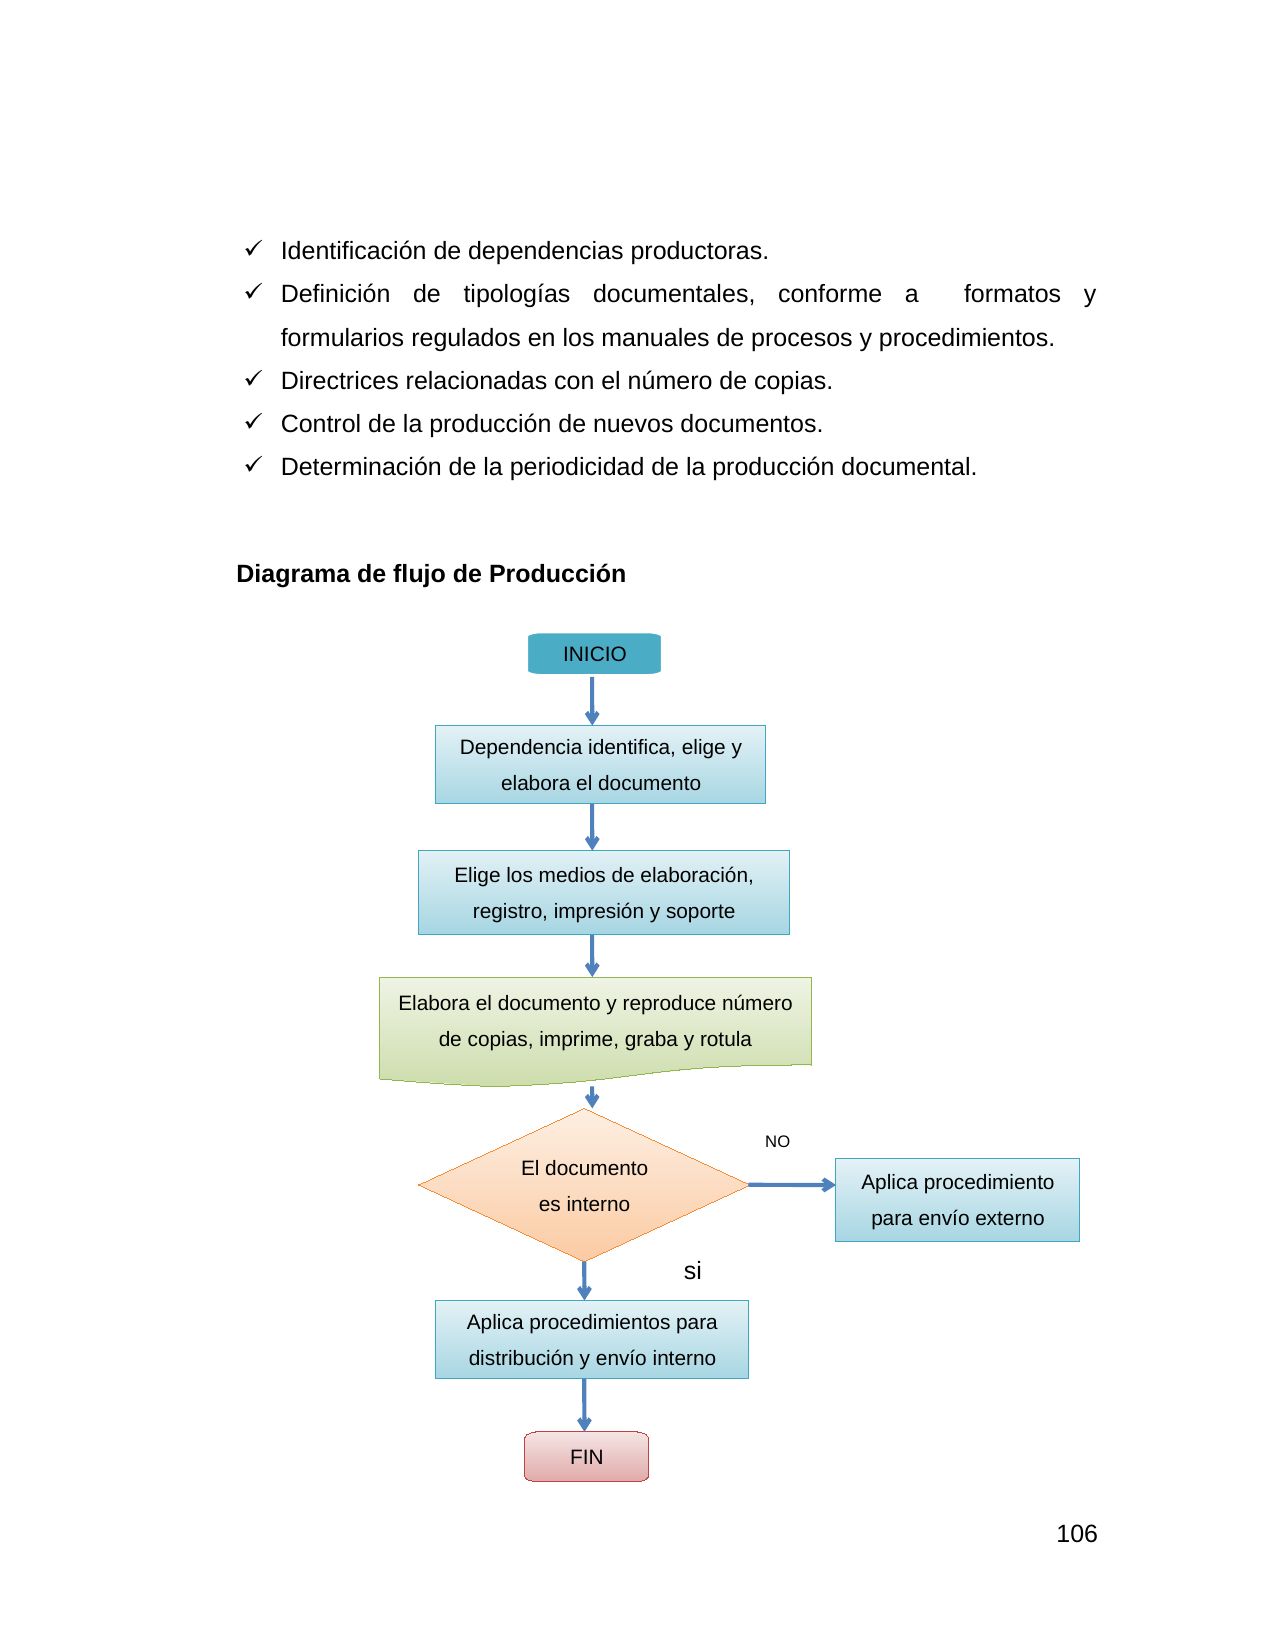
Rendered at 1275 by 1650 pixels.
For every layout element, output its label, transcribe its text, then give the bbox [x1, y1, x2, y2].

text Sub Proceso: Recepción [236, 623, 1098, 652]
list Directrices relacionadas con el número de copias. [243, 366, 1098, 395]
list Definición de tipologías documentales, conforme a formatos y formularios regulados en los manuales de procesos y procedimientos. [243, 279, 1098, 351]
list Control de la producción de nuevos documentos. [243, 409, 1098, 438]
text Diagrama de flujo de Producción [236, 559, 1098, 588]
list Determinación de la periodicidad de la producción documental. [243, 452, 1098, 481]
list Identificación de dependencias productoras. [243, 236, 1098, 265]
